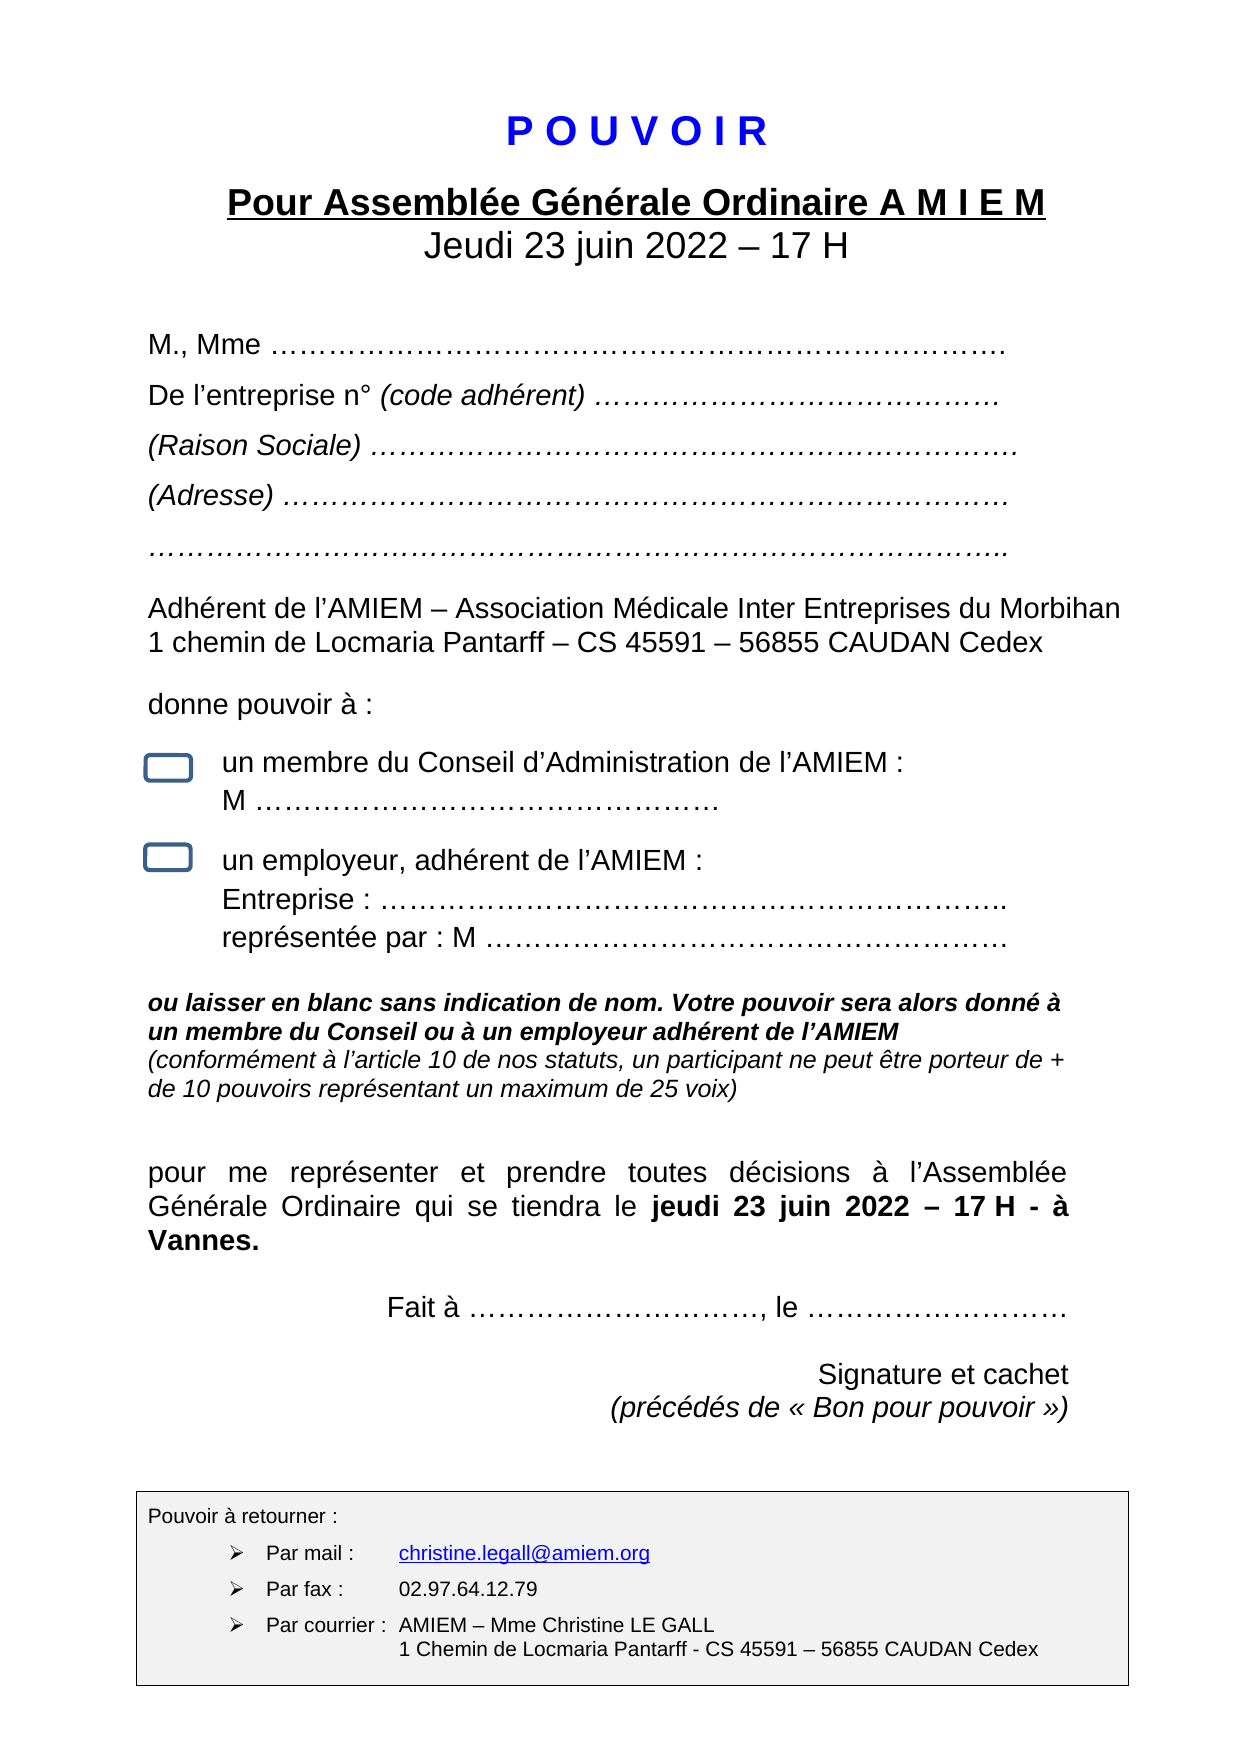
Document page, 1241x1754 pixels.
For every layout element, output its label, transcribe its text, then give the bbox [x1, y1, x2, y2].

text (précédés de « Bon pour pouvoir ») [148, 1390, 1069, 1424]
text représentée par : M ……………………………………………… [148, 920, 1069, 954]
text M ………………………………………… [148, 783, 1069, 817]
text Fait à …………………………, le ……………………… [148, 1289, 1069, 1323]
text (Adresse) ………………………………………………………………… [148, 478, 1069, 512]
text M., Mme …………………………………………………………………. [148, 327, 1069, 361]
text un membre du Conseil d’Administration de l’AMIEM : [148, 745, 1069, 778]
text ou laisser en blanc sans indication de nom. Votre pouvoir sera alors donné à un membre du Conseil ou à un employeur adhérent de l’AMIEM [148, 988, 1069, 1045]
text De l’entreprise n° (code adhérent) …………………………………… [148, 378, 1069, 411]
text P O U V O I R [148, 106, 1125, 154]
text …………………………………………………………………………….. [148, 528, 1069, 562]
table_header Pouvoir à retourner : Par mail : christine.legall@amiem.org Par fax : 02.97.64.12.79 Par courrier : AMIEM – Mme Christine LE GALL 1 Chemin de Locmaria Pantarff - CS 45591 – 56855 CAUDAN Cedex [137, 1492, 1128, 1685]
text un employeur, adhérent de l’AMIEM : [148, 843, 1069, 877]
text Adhérent de l’AMIEM – Association Médicale Inter Entreprises du Morbihan 1 chemin de Locmaria Pantarff – CS 45591 – 56855 CAUDAN Cedex [148, 591, 1122, 658]
text (Raison Sociale) …………………………………………………………. [148, 428, 1069, 461]
text Pour Assemblée Générale Ordinaire A M I E M [148, 181, 1125, 224]
text Jeudi 23 juin 2022 – 17 H [148, 224, 1125, 267]
text Entreprise : ……………………………………………………….. [148, 882, 1069, 915]
text Signature et cachet [148, 1357, 1069, 1390]
text donne pouvoir à : [148, 687, 1069, 721]
text pour me représenter et prendre toutes décisions à l’Assemblée Générale Ordinaire qui se tiendra le jeudi 23 juin 2022 – 17 H - à Vannes. [148, 1155, 1069, 1256]
text (conformément à l’article 10 de nos statuts, un participant ne peut être porteur de + de 10 pouvoirs représentant un maximum de 25 voix) [148, 1045, 1069, 1103]
